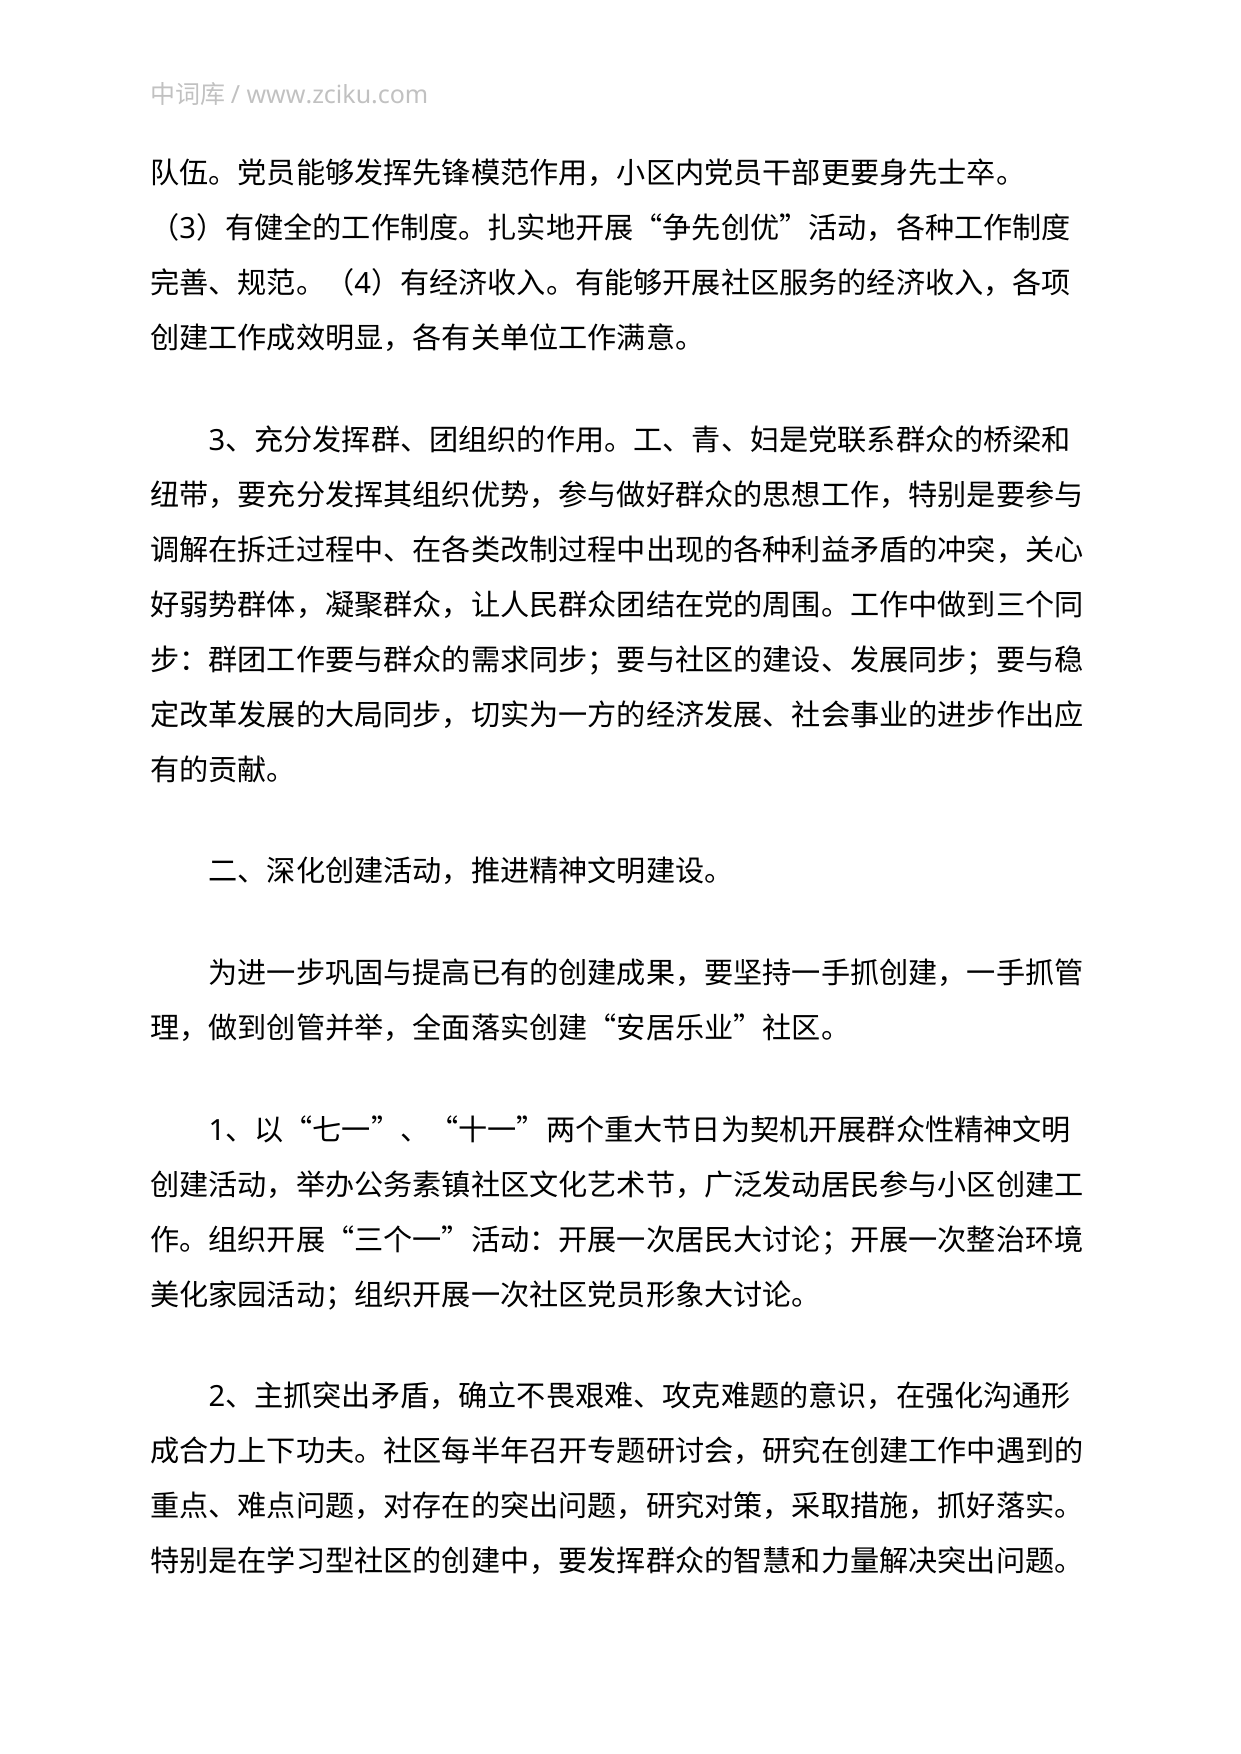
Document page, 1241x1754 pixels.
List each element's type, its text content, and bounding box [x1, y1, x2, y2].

text 为进一步巩固与提高已有的创建成果，要坚持一手抓创建，一手抓管理，做到创管并举，全面落实创建“安居乐业”社区。 [150, 950, 1090, 1047]
text 1、以“七一”、“十一”两个重大节日为契机开展群众性精神文明创建活动，举办公务素镇社区文化艺术节，广泛发动居民参与小区创建工作。组织开展“三个一”活动：开展一次居民大讨论；开展一次整治环境美化家园活动；组织开展一次社区党员形象大讨论。 [150, 1106, 1090, 1313]
text 二、深化创建活动，推进精神文明建设。 [150, 848, 1090, 890]
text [150, 150, 1090, 357]
text 3、充分发挥群、团组织的作用。工、青、妇是党联系群众的桥梁和纽带，要充分发挥其组织优势，参与做好群众的思想工作，特别是要参与调解在拆迁过程中、在各类改制过程中出现的各种利益矛盾的冲突，关心好弱势群体，凝聚群众，让人民群众团结在党的周围。工作中做到三个同步：群团工作要与群众的需求同步；要与社区的建设、发展同步；要与稳定改革发展的大局同步，切实为一方的经济发展、社会事业的进步作出应有的贡献。 [150, 417, 1090, 788]
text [150, 1373, 1090, 1580]
